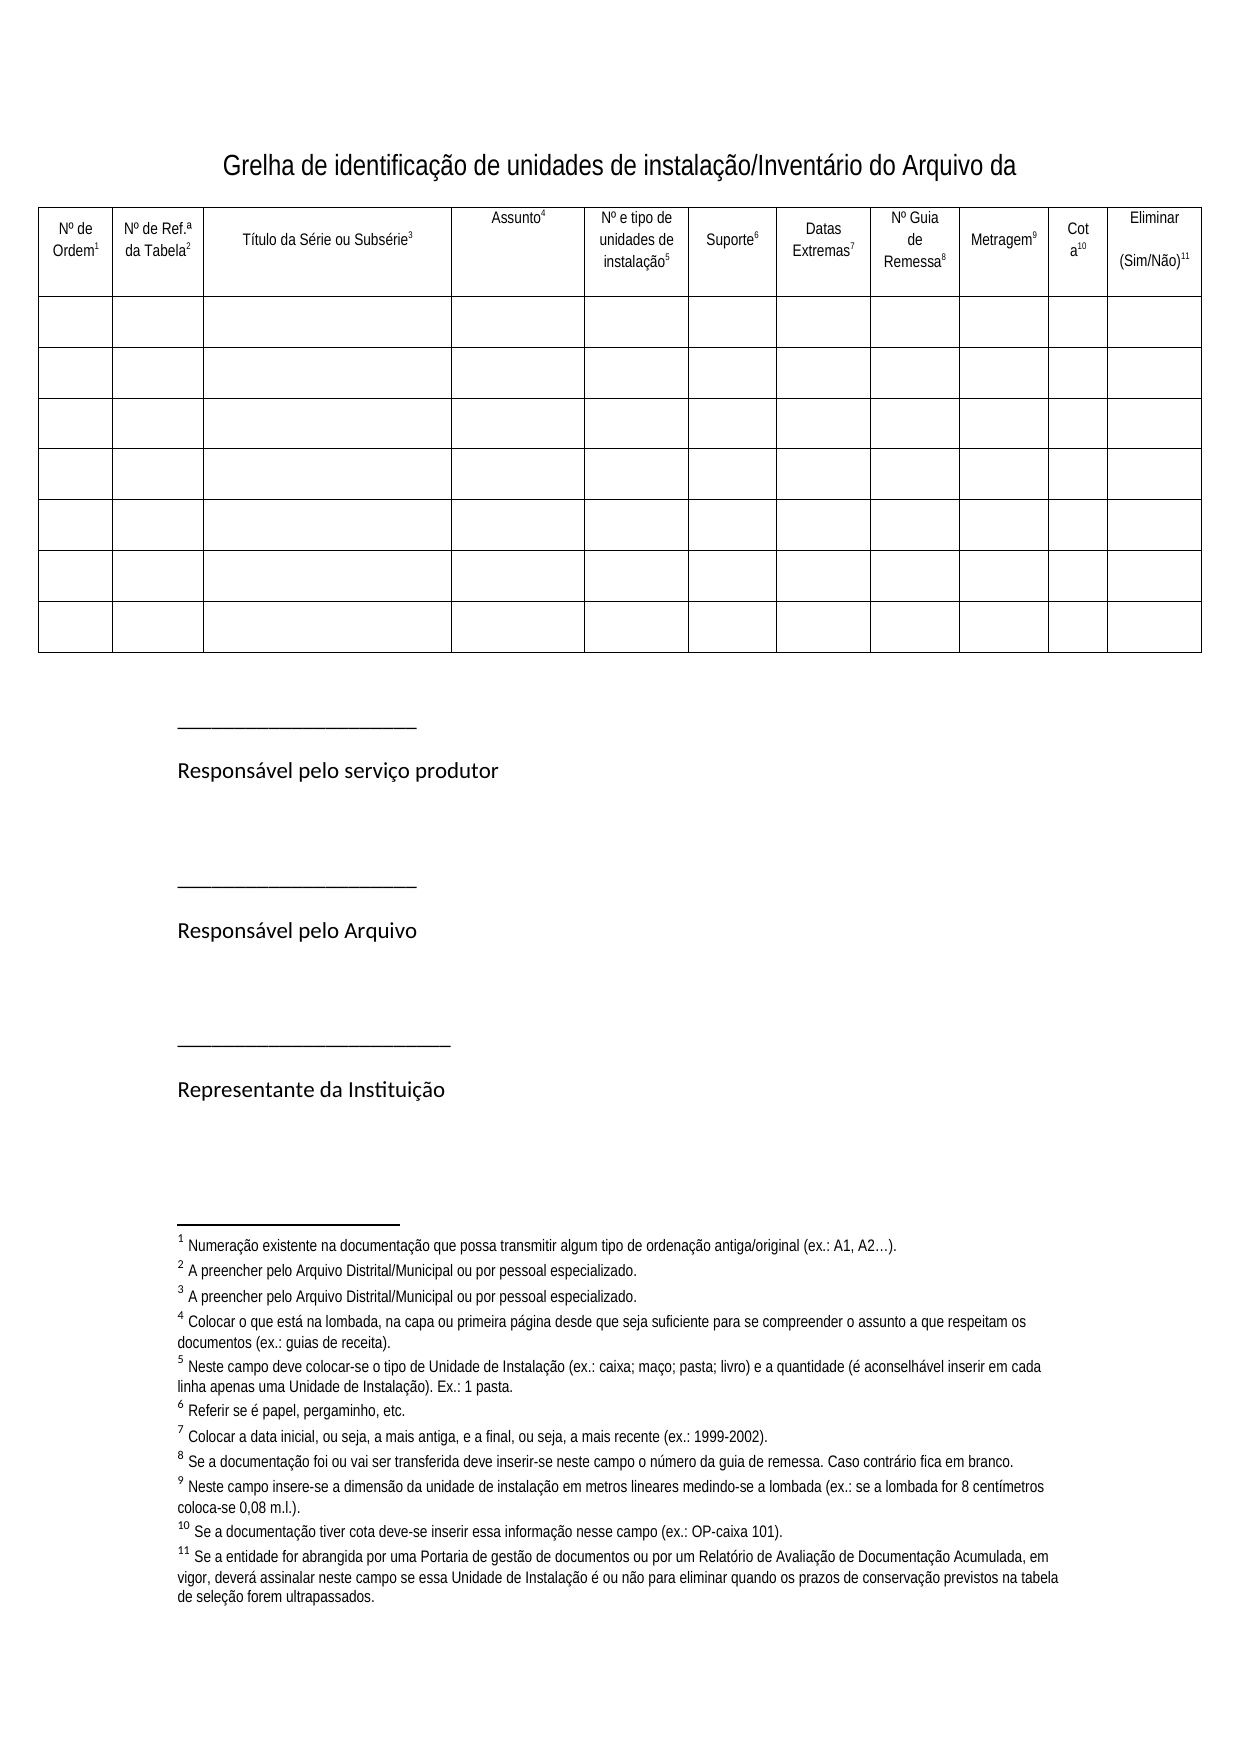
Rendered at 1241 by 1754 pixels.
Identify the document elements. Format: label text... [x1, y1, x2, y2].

text _____________________ [177, 704, 1063, 732]
table_header Suporte [689, 208, 776, 296]
table_cell [777, 449, 870, 499]
table_cell [871, 348, 959, 397]
table_cell [204, 297, 451, 347]
table_cell [113, 348, 203, 397]
table_cell [1049, 348, 1107, 397]
table_cell [585, 297, 688, 347]
table_header Metragem [960, 208, 1048, 296]
table_cell [1049, 602, 1107, 652]
table_cell [39, 602, 112, 652]
table_cell [1108, 399, 1201, 448]
table_cell [960, 551, 1048, 601]
table_cell [204, 551, 451, 601]
table_cell [39, 297, 112, 347]
table_cell [960, 348, 1048, 397]
table_cell [960, 297, 1048, 347]
table_cell [1108, 602, 1201, 652]
table_cell [871, 551, 959, 601]
table_cell [204, 500, 451, 550]
table_cell [1049, 500, 1107, 550]
table_cell [1049, 399, 1107, 448]
text ________________________ [177, 1022, 1063, 1050]
text Representante da Instituição [177, 1075, 1063, 1103]
table_cell [585, 602, 688, 652]
table_cell [689, 551, 776, 601]
table_cell [452, 449, 584, 499]
table_cell [871, 399, 959, 448]
table_cell [871, 297, 959, 347]
table_cell [39, 348, 112, 397]
table_cell [777, 602, 870, 652]
table_cell [871, 602, 959, 652]
table_cell [871, 449, 959, 499]
table_cell [113, 551, 203, 601]
table_cell [204, 348, 451, 397]
table_cell [585, 399, 688, 448]
table_cell [960, 500, 1048, 550]
table_cell [39, 551, 112, 601]
table_cell [204, 602, 451, 652]
table_cell [39, 449, 112, 499]
table_cell [689, 348, 776, 397]
table_cell [1108, 348, 1201, 397]
table_cell [689, 500, 776, 550]
table_header Nº de Ordem [39, 208, 112, 296]
table_cell [1108, 500, 1201, 550]
table_cell [39, 500, 112, 550]
table_header Eliminar (Sim/Não) [1108, 208, 1201, 296]
table_cell [871, 500, 959, 550]
text Responsável pelo Arquivo [177, 916, 1063, 944]
table_cell [960, 399, 1048, 448]
table_header Título da Série ou Subsérie [204, 208, 451, 296]
table_cell [689, 449, 776, 499]
table_header Nº de Ref.ª da Tabela [113, 208, 203, 296]
table_cell [113, 500, 203, 550]
text _____________________ [177, 863, 1063, 891]
table_cell [452, 551, 584, 601]
table_header Assunto [452, 208, 584, 296]
table_cell [960, 602, 1048, 652]
table_cell [1049, 297, 1107, 347]
table_cell [452, 500, 584, 550]
table_cell [777, 500, 870, 550]
table_cell [689, 399, 776, 448]
table_cell [452, 348, 584, 397]
table_cell [689, 297, 776, 347]
table_cell [777, 297, 870, 347]
table_cell [1108, 551, 1201, 601]
table_cell [452, 602, 584, 652]
table_cell [452, 399, 584, 448]
table_cell [1108, 449, 1201, 499]
table_cell [113, 297, 203, 347]
table_cell [585, 348, 688, 397]
text Grelha de identificação de unidades de instalação/Inventário do Arquivo da [177, 148, 1063, 181]
table_cell [1108, 297, 1201, 347]
table_cell [113, 449, 203, 499]
table_header Datas Extremas [777, 208, 870, 296]
table_header Nº Guia de Remessa [871, 208, 959, 296]
table_cell [204, 399, 451, 448]
table_cell [1049, 551, 1107, 601]
table_cell [585, 551, 688, 601]
table_header Nº e tipo de unidades de instalação [585, 208, 688, 296]
table_header Cota [1049, 208, 1107, 296]
table_cell [585, 500, 688, 550]
table_cell [204, 449, 451, 499]
table_cell [585, 449, 688, 499]
table_cell [1049, 449, 1107, 499]
table_cell [113, 399, 203, 448]
table_cell [777, 399, 870, 448]
table_cell [452, 297, 584, 347]
text Responsável pelo serviço produtor [177, 757, 1063, 785]
table_cell [113, 602, 203, 652]
table_cell [960, 449, 1048, 499]
table_cell [689, 602, 776, 652]
table_cell [39, 399, 112, 448]
table_cell [777, 551, 870, 601]
table_cell [777, 348, 870, 397]
